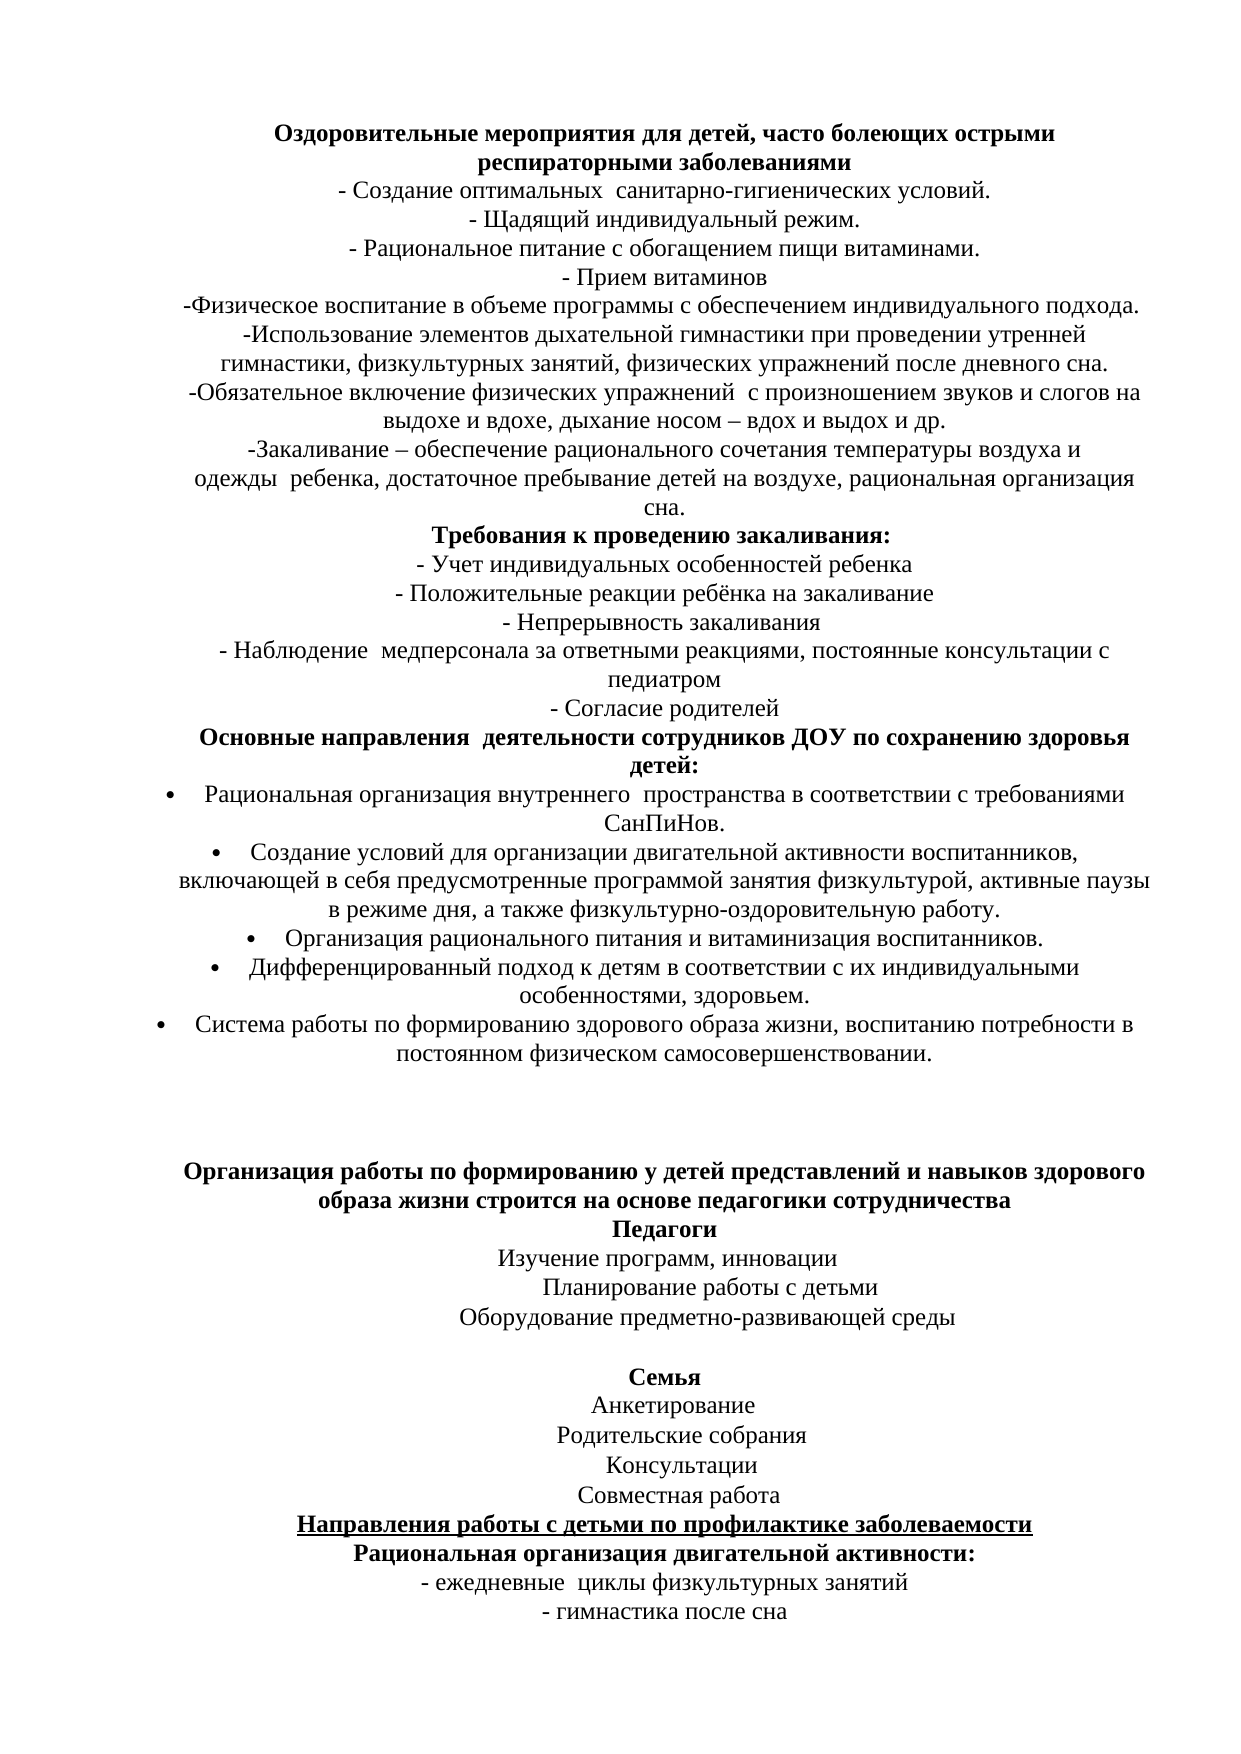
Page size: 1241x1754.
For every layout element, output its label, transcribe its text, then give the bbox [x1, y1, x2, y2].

text - Положительные реакции ребёнка на закаливание [177, 578, 1152, 607]
list Рациональная организация внутреннего пространства в соответствии с требованиями СанПиНов. [140, 779, 1152, 837]
text Совместная работа [177, 1480, 1152, 1509]
text -Обязательное включение физических упражнений с произношением звуков и слогов на выдохе и вдохе, дыхание носом – вдох и выдох и др. [177, 377, 1152, 434]
text - Учет индивидуальных особенностей ребенка [177, 549, 1152, 578]
text -Использование элементов дыхательной гимнастики при проведении утренней гимнастики, физкультурных занятий, физических упражнений после дневного сна. [177, 319, 1152, 377]
text Организация работы по формированию у детей представлений и навыков здорового образа жизни строится на основе педагогики сотрудничества [177, 1156, 1152, 1214]
text Родительские собрания [177, 1420, 1152, 1450]
text Консультации [177, 1450, 1152, 1480]
text Изучение программ, инновации [177, 1242, 1152, 1272]
text - гимнастика после сна [177, 1596, 1152, 1624]
text Педагоги [177, 1214, 1152, 1242]
text - Согласие родителей [177, 693, 1152, 722]
text - Прием витаминов [177, 262, 1152, 291]
text -Закаливание – обеспечение рационального сочетания температуры воздуха и одежды ребенка, достаточное пребывание детей на воздухе, рациональная организация сна. [177, 434, 1152, 521]
text Требования к проведению закаливания: [177, 521, 1152, 549]
text - Рациональное питание с обогащением пищи витаминами. [177, 233, 1152, 262]
list Дифференцированный подход к детям в соответствии с их индивидуальными особенностями, здоровьем. [140, 952, 1152, 1009]
text Анкетирование [177, 1390, 1152, 1420]
text Оздоровительные мероприятия для детей, часто болеющих острыми респираторными заболеваниями [177, 118, 1152, 176]
text Рациональная организация двигательной активности: [177, 1538, 1152, 1567]
text Оборудование предметно-развивающей среды [177, 1302, 1152, 1332]
text - Создание оптимальных санитарно-гигиенических условий. [177, 176, 1152, 204]
list Создание условий для организации двигательной активности воспитанников, включающей в себя предусмотренные программой занятия физкультурой, активные паузы в режиме дня, а также физкультурно-оздоровительную работу. [140, 837, 1152, 923]
text Семья [177, 1362, 1152, 1390]
text Основные направления деятельности сотрудников ДОУ по сохранению здоровья детей: [177, 722, 1152, 779]
list Система работы по формированию здорового образа жизни, воспитанию потребности в постоянном физическом самосовершенствовании. [140, 1009, 1152, 1067]
text - ежедневные циклы физкультурных занятий [177, 1567, 1152, 1596]
text Направления работы с детьми по профилактике заболеваемости [177, 1509, 1152, 1538]
text - Наблюдение медперсонала за ответными реакциями, постоянные консультации с педиатром [177, 636, 1152, 693]
list Организация рационального питания и витаминизация воспитанников. [140, 923, 1152, 952]
text Планирование работы с детьми [177, 1272, 1152, 1302]
text -Физическое воспитание в объеме программы с обеспечением индивидуального подхода. [177, 291, 1152, 319]
text - Щадящий индивидуальный режим. [177, 204, 1152, 233]
text - Непрерывность закаливания [177, 607, 1152, 636]
